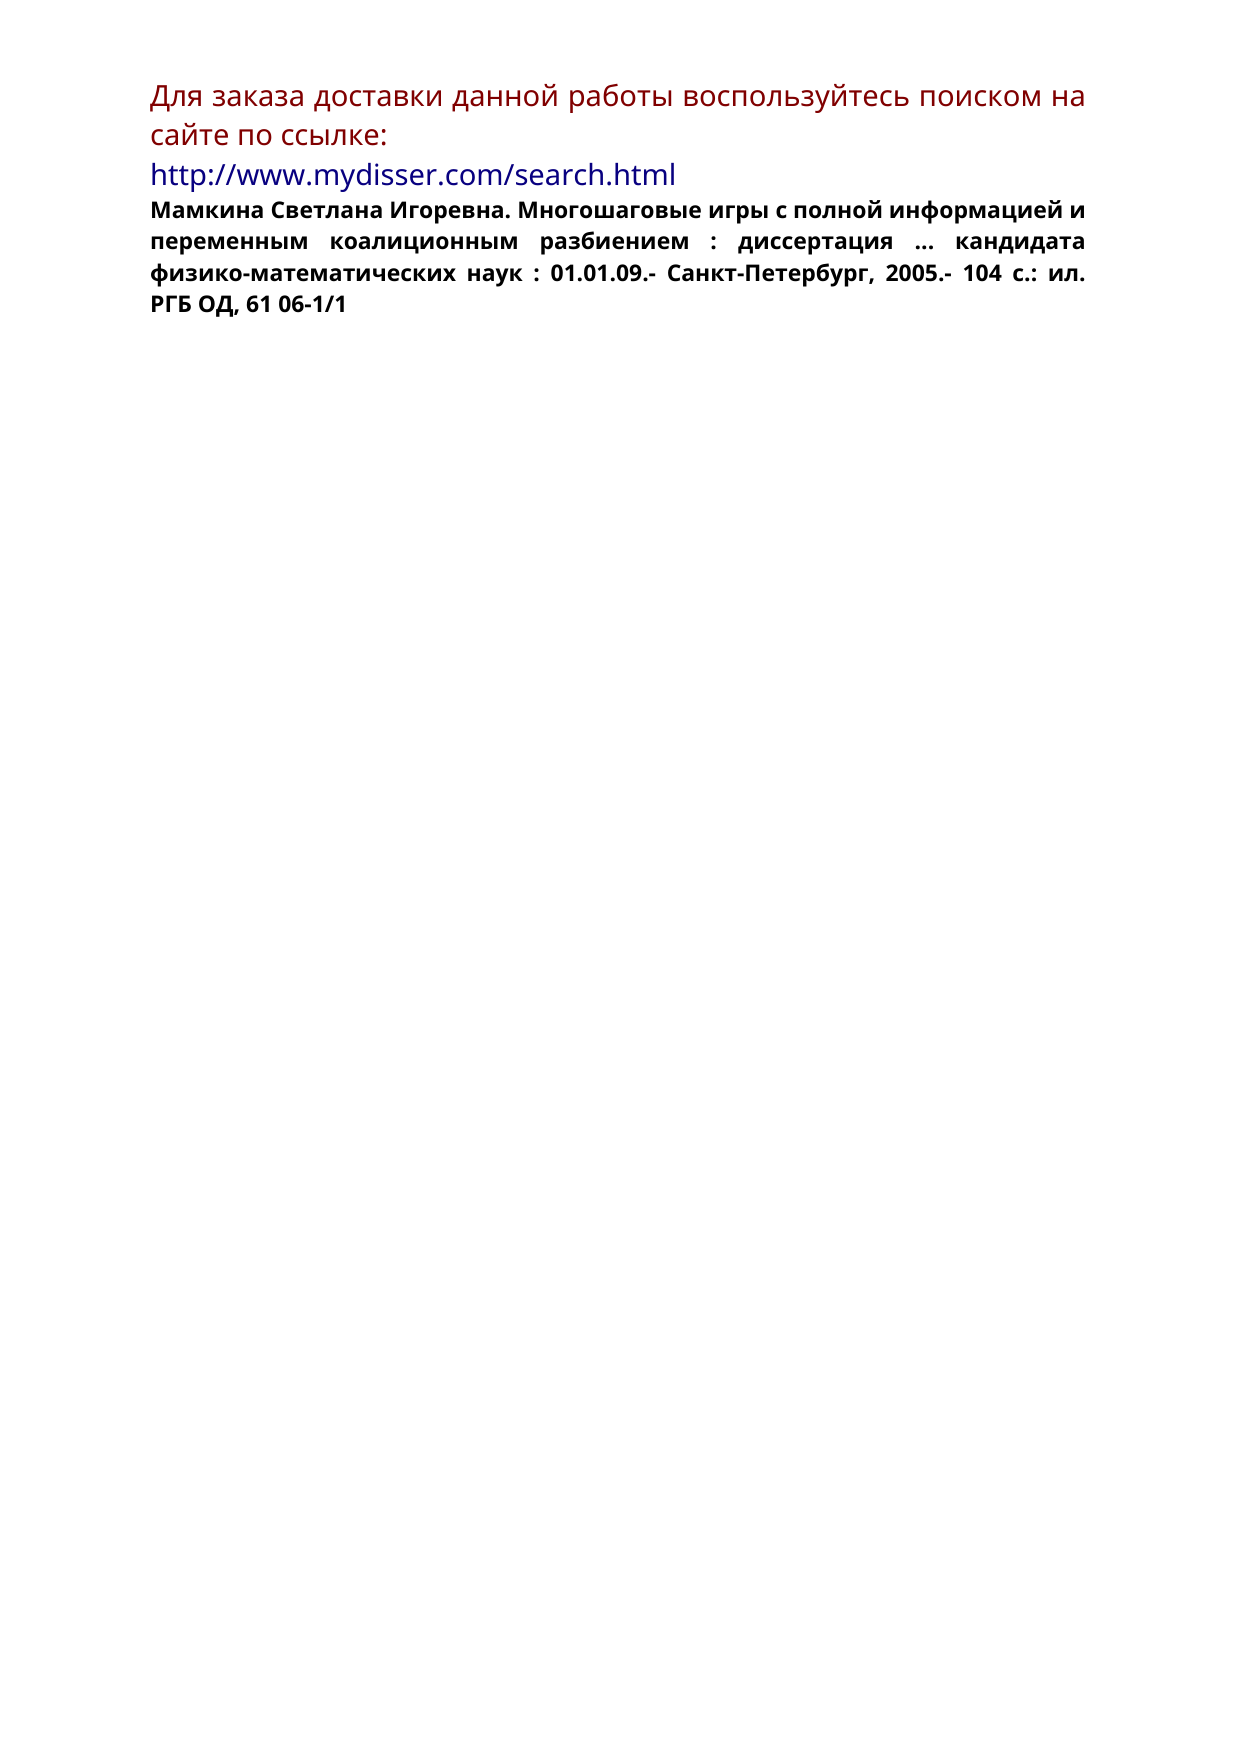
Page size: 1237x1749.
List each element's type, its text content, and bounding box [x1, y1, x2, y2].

text Мамкина Светлана Игоревна. Многошаговые игры с полной информацией и переменным коалиционным разбиением : диссертация ... кандидата физико-математических наук : 01.01.09.- Санкт-Петербург, 2005.- 104 с.: ил. РГБ ОД, 61 06-1/1 [150, 194, 1086, 319]
